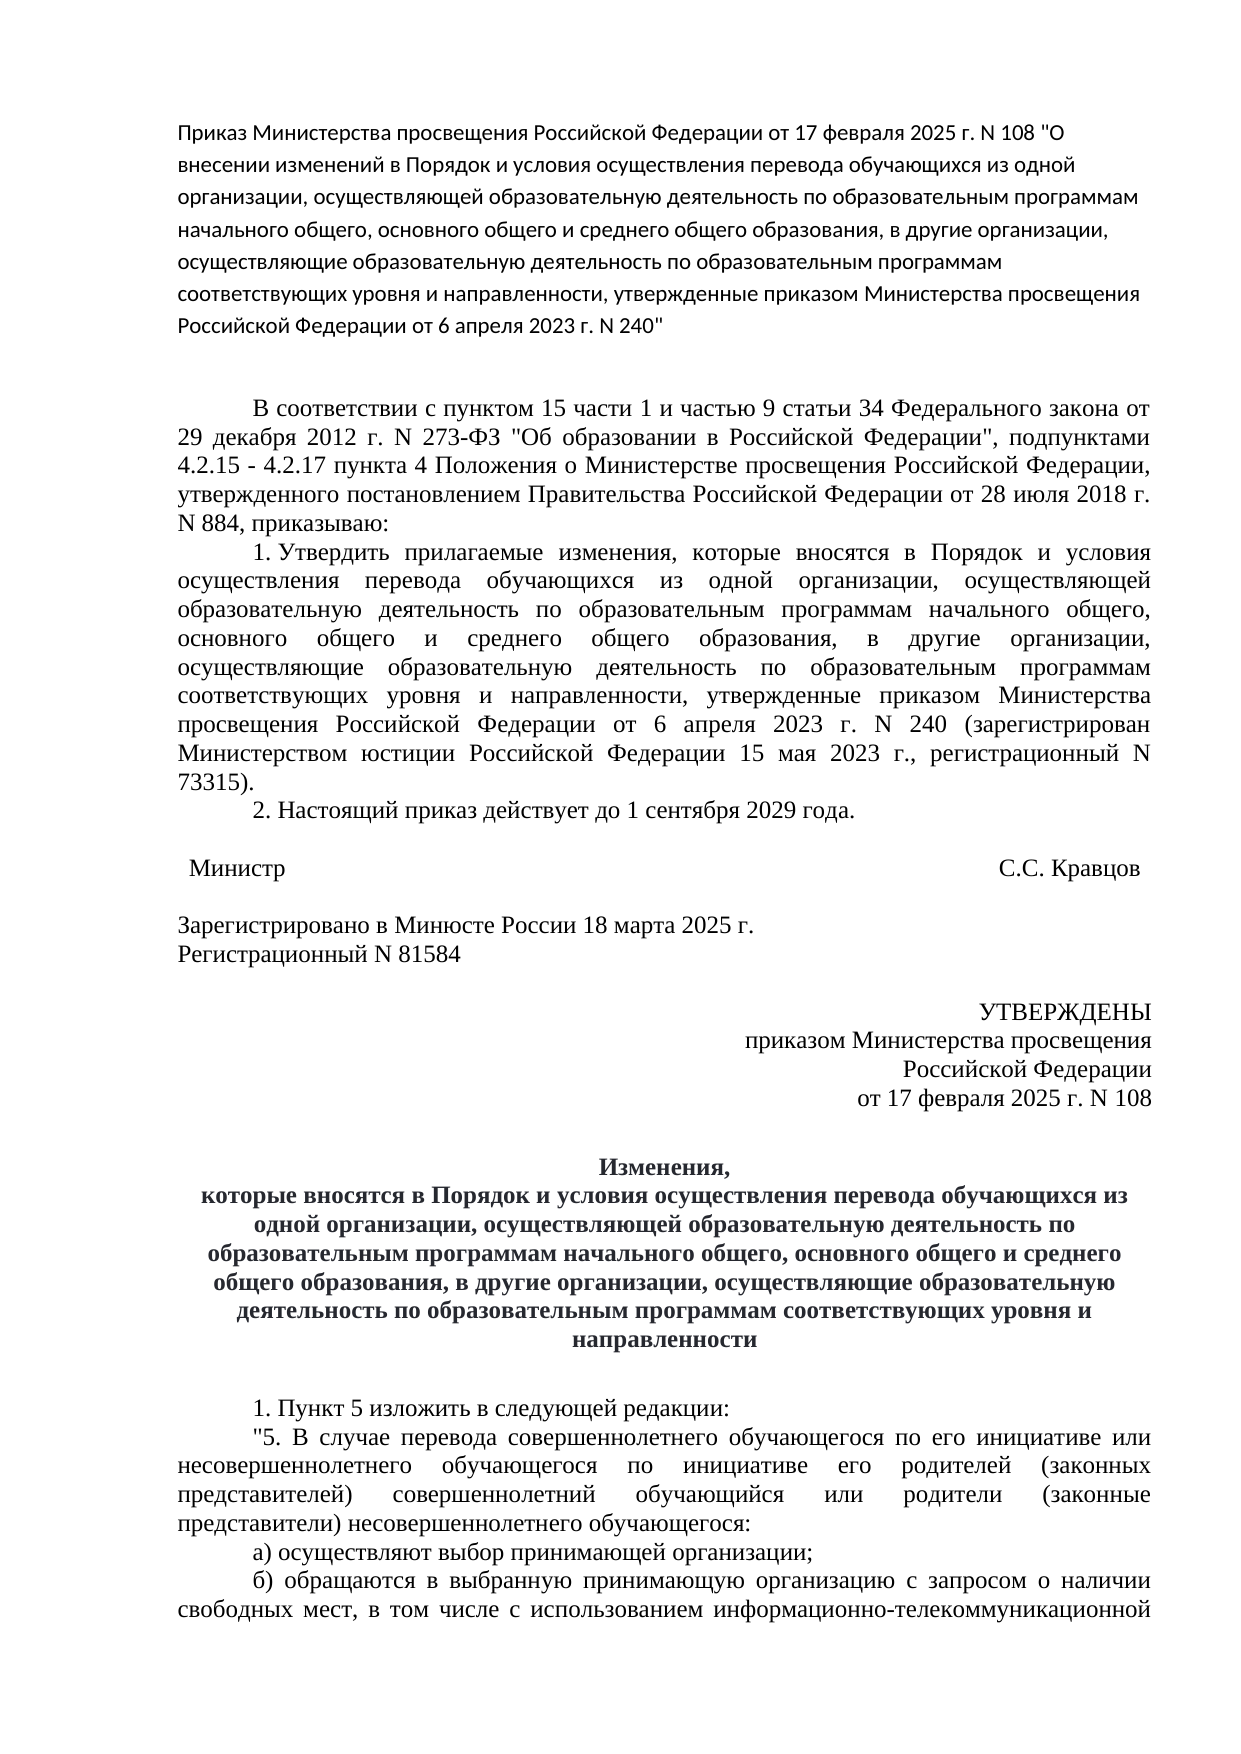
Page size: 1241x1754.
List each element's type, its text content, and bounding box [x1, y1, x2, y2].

text 1. Утвердить прилагаемые изменения, которые вносятся в Порядок и условия осуществления перевода обучающихся из одной организации, осуществляющей образовательную деятельность по образовательным программам начального общего, основного общего и среднего общего образования, в другие организации, осуществляющие образовательную деятельность по образовательным программам соответствующих уровня и направленности, утвержденные приказом Министерства просвещения Российской Федерации от 6 апреля 2023 г. N 240 (зарегистрирован Министерством юстиции Российской Федерации 15 мая 2023 г., регистрационный N 73315). [177, 537, 1152, 796]
text УТВЕРЖДЕНЫ приказом Министерства просвещения Российской Федерации от 17 февраля 2025 г. N 108 [177, 997, 1152, 1112]
text 2. Настоящий приказ действует до 1 сентября 2029 года. [177, 796, 1152, 824]
text Зарегистрировано в Минюсте России 18 марта 2025 г. [177, 911, 1152, 939]
text Регистрационный N 81584 [177, 939, 1152, 968]
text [177, 1566, 1152, 1623]
text 1. Пункт 5 изложить в следующей редакции: [177, 1393, 1152, 1422]
text Приказ Министерства просвещения Российской Федерации от 17 февраля 2025 г. N 108 "О внесении изменений в Порядок и условия осуществления перевода обучающихся из одной организации, осуществляющей образовательную деятельность по образовательным программам начального общего, основного общего и среднего общего образования, в другие организации, осуществляющие образовательную деятельность по образовательным программам соответствующих уровня и направленности, утвержденные приказом Министерства просвещения Российской Федерации от 6 апреля 2023 г. N 240" [177, 118, 1152, 339]
table_header С.С. Кравцов [827, 853, 1152, 882]
text "5. В случае перевода совершеннолетнего обучающегося по его инициативе или несовершеннолетнего обучающегося по инициативе его родителей (законных представителей) совершеннолетний обучающийся или родители (законные представители) несовершеннолетнего обучающегося: [177, 1422, 1152, 1537]
text а) осуществляют выбор принимающей организации; [177, 1537, 1152, 1566]
table_header Министр [177, 853, 827, 882]
text В соответствии с пунктом 15 части 1 и частью 9 статьи 34 Федерального закона от 29 декабря 2012 г. N 273-ФЗ "Об образовании в Российской Федерации", подпунктами 4.2.15 - 4.2.17 пункта 4 Положения о Министерстве просвещения Российской Федерации, утвержденного постановлением Правительства Российской Федерации от 28 июля 2018 г. N 884, приказываю: [177, 393, 1152, 537]
text Изменения, которые вносятся в Порядок и условия осуществления перевода обучающихся из одной организации, осуществляющей образовательную деятельность по образовательным программам начального общего, основного общего и среднего общего образования, в другие организации, осуществляющие образовательную деятельность по образовательным программам соответствующих уровня и направленности [177, 1152, 1152, 1353]
